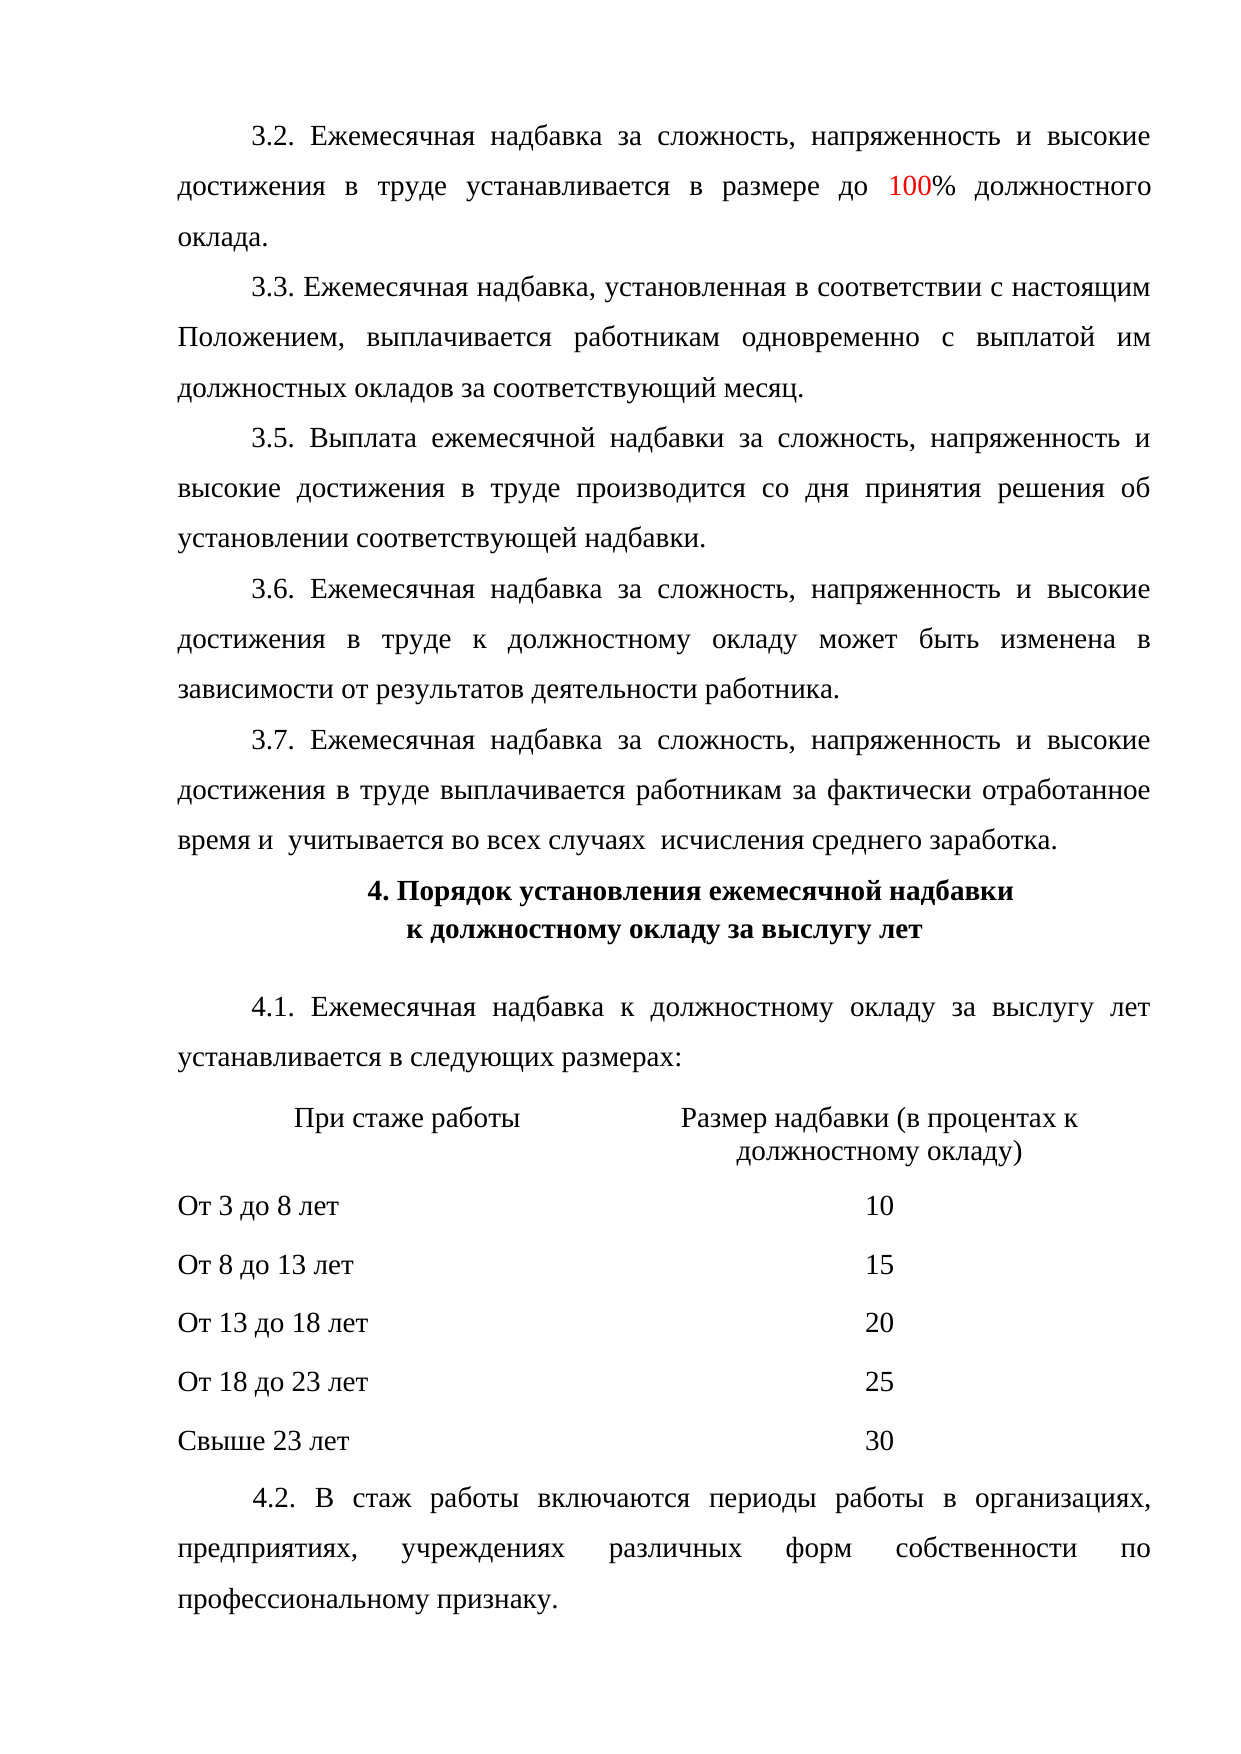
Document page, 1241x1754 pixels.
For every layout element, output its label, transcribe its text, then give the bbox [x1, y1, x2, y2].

text 3.2. Ежемесячная надбавка за сложность, напряженность и высокие достижения в труде устанавливается в размере до 100% должностного оклада. [177, 118, 1152, 252]
table_header Размер надбавки (в процентах к должностному окладу) [643, 1089, 1116, 1178]
table_cell От 13 до 18 лет [171, 1295, 643, 1354]
table_cell 20 [643, 1295, 1116, 1354]
text 3.3. Ежемесячная надбавка, установленная в соответствии с настоящим Положением, выплачивается работникам одновременно с выплатой им должностных окладов за соответствующий месяц. [177, 269, 1152, 403]
text 4.1. Ежемесячная надбавка к должностному окладу за выслугу лет устанавливается в следующих размерах: [177, 989, 1152, 1073]
text 4.2. В стаж работы включаются периоды работы в организациях, предприятиях, учреждениях различных форм собственности по профессиональному признаку. [177, 1480, 1152, 1614]
table_cell 10 [643, 1178, 1116, 1236]
title 4. Порядок установления ежемесячной надбавки [177, 873, 1152, 906]
text 3.5. Выплата ежемесячной надбавки за сложность, напряженность и высокие достижения в труде производится со дня принятия решения об установлении соответствующей надбавки. [177, 420, 1152, 554]
table_header При стаже работы [171, 1089, 643, 1178]
table_cell От 18 до 23 лет [171, 1354, 643, 1412]
table_cell Свыше 23 лет [171, 1412, 643, 1480]
table_cell 30 [643, 1412, 1116, 1480]
text 3.7. Ежемесячная надбавка за сложность, напряженность и высокие достижения в труде выплачивается работникам за фактически отработанное время и учитывается во всех случаях исчисления среднего заработка. [177, 722, 1152, 856]
table_cell 25 [643, 1354, 1116, 1412]
table_cell От 3 до 8 лет [171, 1178, 643, 1236]
table_cell От 8 до 13 лет [171, 1236, 643, 1295]
text 3.6. Ежемесячная надбавка за сложность, напряженность и высокие достижения в труде к должностному окладу может быть изменена в зависимости от результатов деятельности работника. [177, 571, 1152, 705]
title к должностному окладу за выслугу лет [177, 912, 1152, 945]
table_cell 15 [643, 1236, 1116, 1295]
